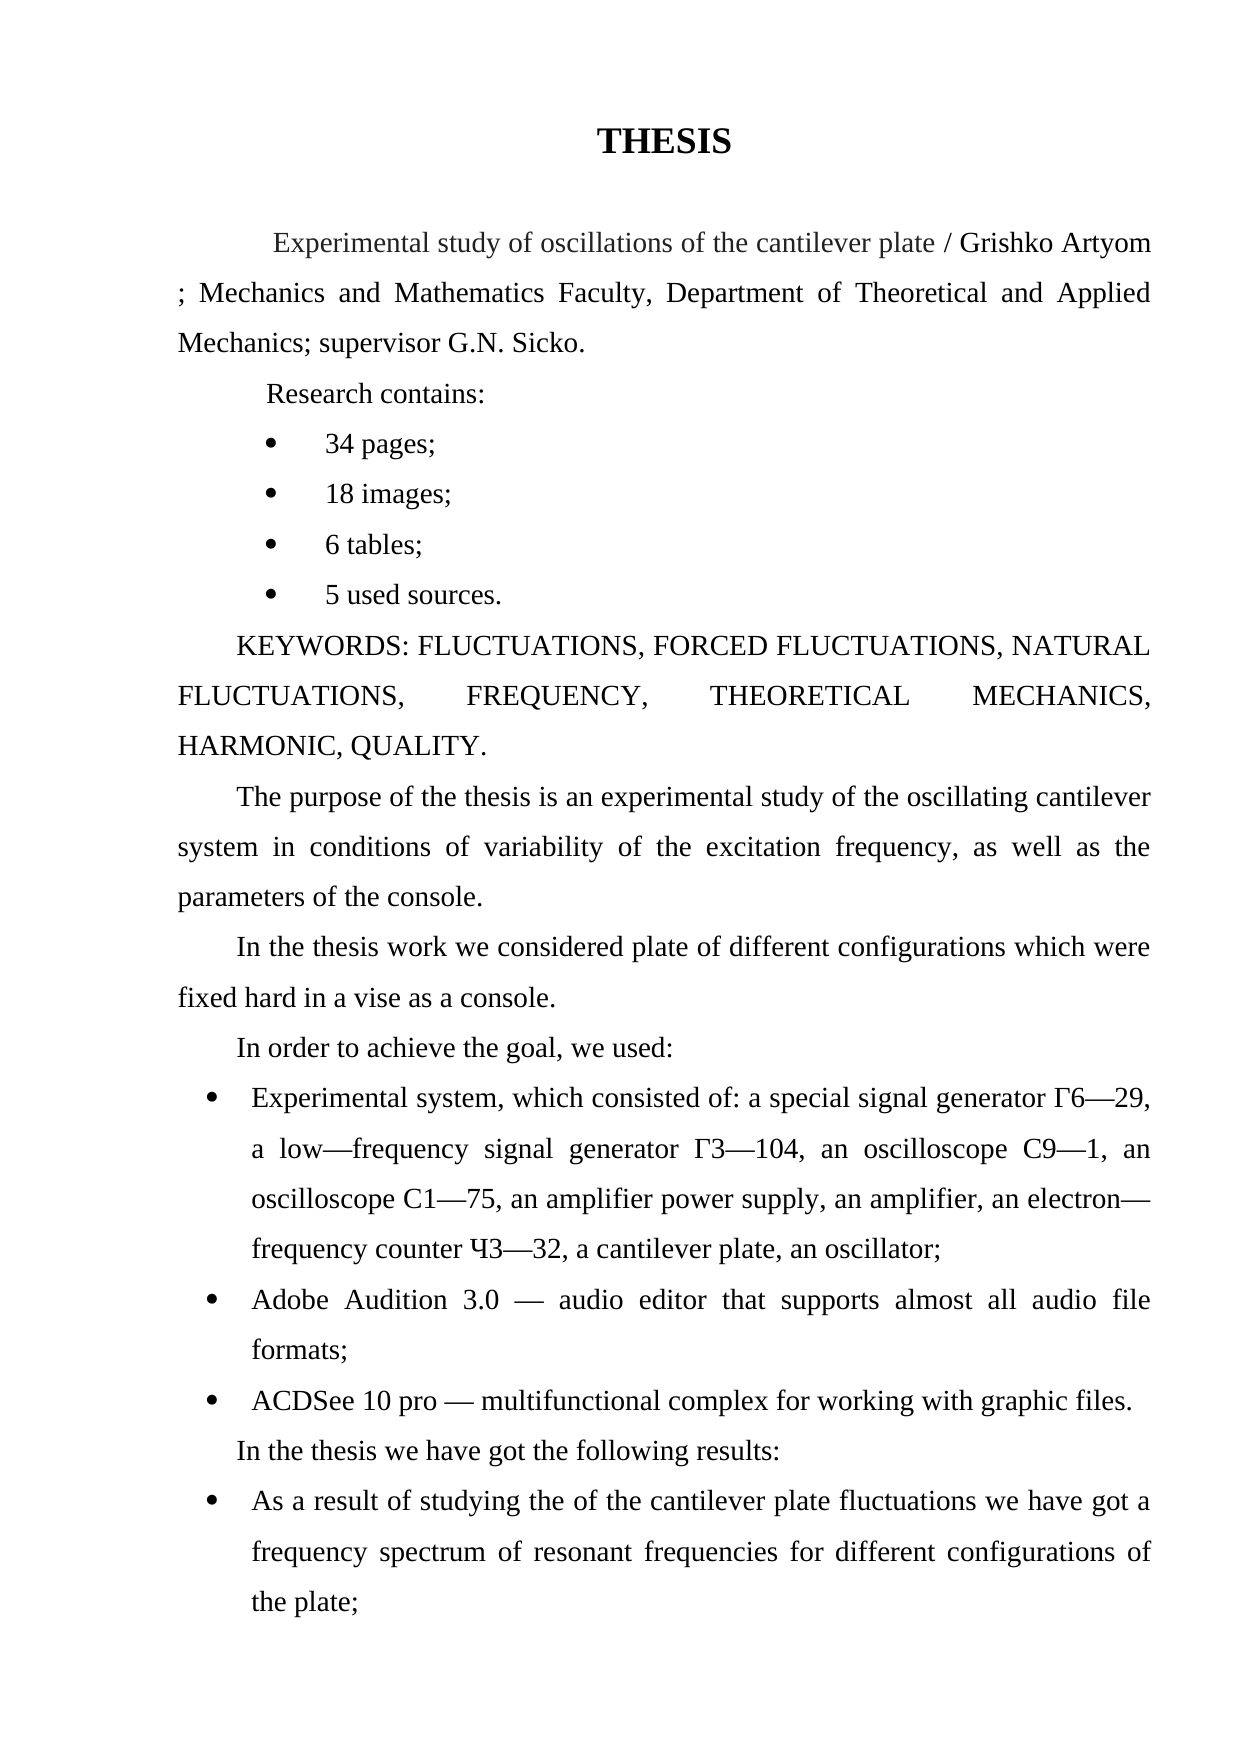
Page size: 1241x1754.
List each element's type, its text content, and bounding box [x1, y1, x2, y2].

list 34 pages; [177, 426, 1152, 460]
text In the thesis we have got the following results: [177, 1433, 1152, 1467]
title Research contains: [177, 376, 1152, 409]
list Adobe Audition 3.0 — audio editor that supports almost all audio file formats; [207, 1282, 1152, 1366]
list 5 used sources. [177, 577, 1152, 611]
list ACDSee 10 pro — multifunctional complex for working with graphic files. [207, 1383, 1152, 1416]
list As a result of studying the of the cantilever plate fluctuations we have got a frequency spectrum of resonant frequencies for different configurations of the plate; [207, 1483, 1152, 1618]
text Experimental study of oscillations of the cantilever plate / Grishko Artyom ; Mechanics and Mathematics Faculty, Department of Theoretical and Applied Mechanics; supervisor G.N. Sicko. [177, 225, 1152, 359]
text KEYWORDS: FLUCTUATIONS, FORCED FLUCTUATIONS, NATURAL FLUCTUATIONS, FREQUENCY, THEORETICAL MECHANICS, HARMONIC, QUALITY. [177, 628, 1152, 762]
list 6 tables; [177, 527, 1152, 561]
subtitle THESIS [177, 118, 1152, 161]
text The purpose of the thesis is an experimental study of the oscillating cantilever system in conditions of variability of the excitation frequency, as well as the parameters of the console. [177, 779, 1152, 913]
list Experimental system, which consisted of: a special signal generator Г6—29, a low—frequency signal generator Г3—104, an oscilloscope С9—1, an oscilloscope С1—75, an amplifier power supply, an amplifier, an electron—frequency counter Ч3—32, a cantilever plate, an oscillator; [207, 1081, 1152, 1265]
list 18 images; [177, 476, 1152, 510]
text In the thesis work we considered plate of different configurations which were fixed hard in a vise as a console. [177, 929, 1152, 1013]
text In order to achieve the goal, we used: [177, 1030, 1152, 1064]
